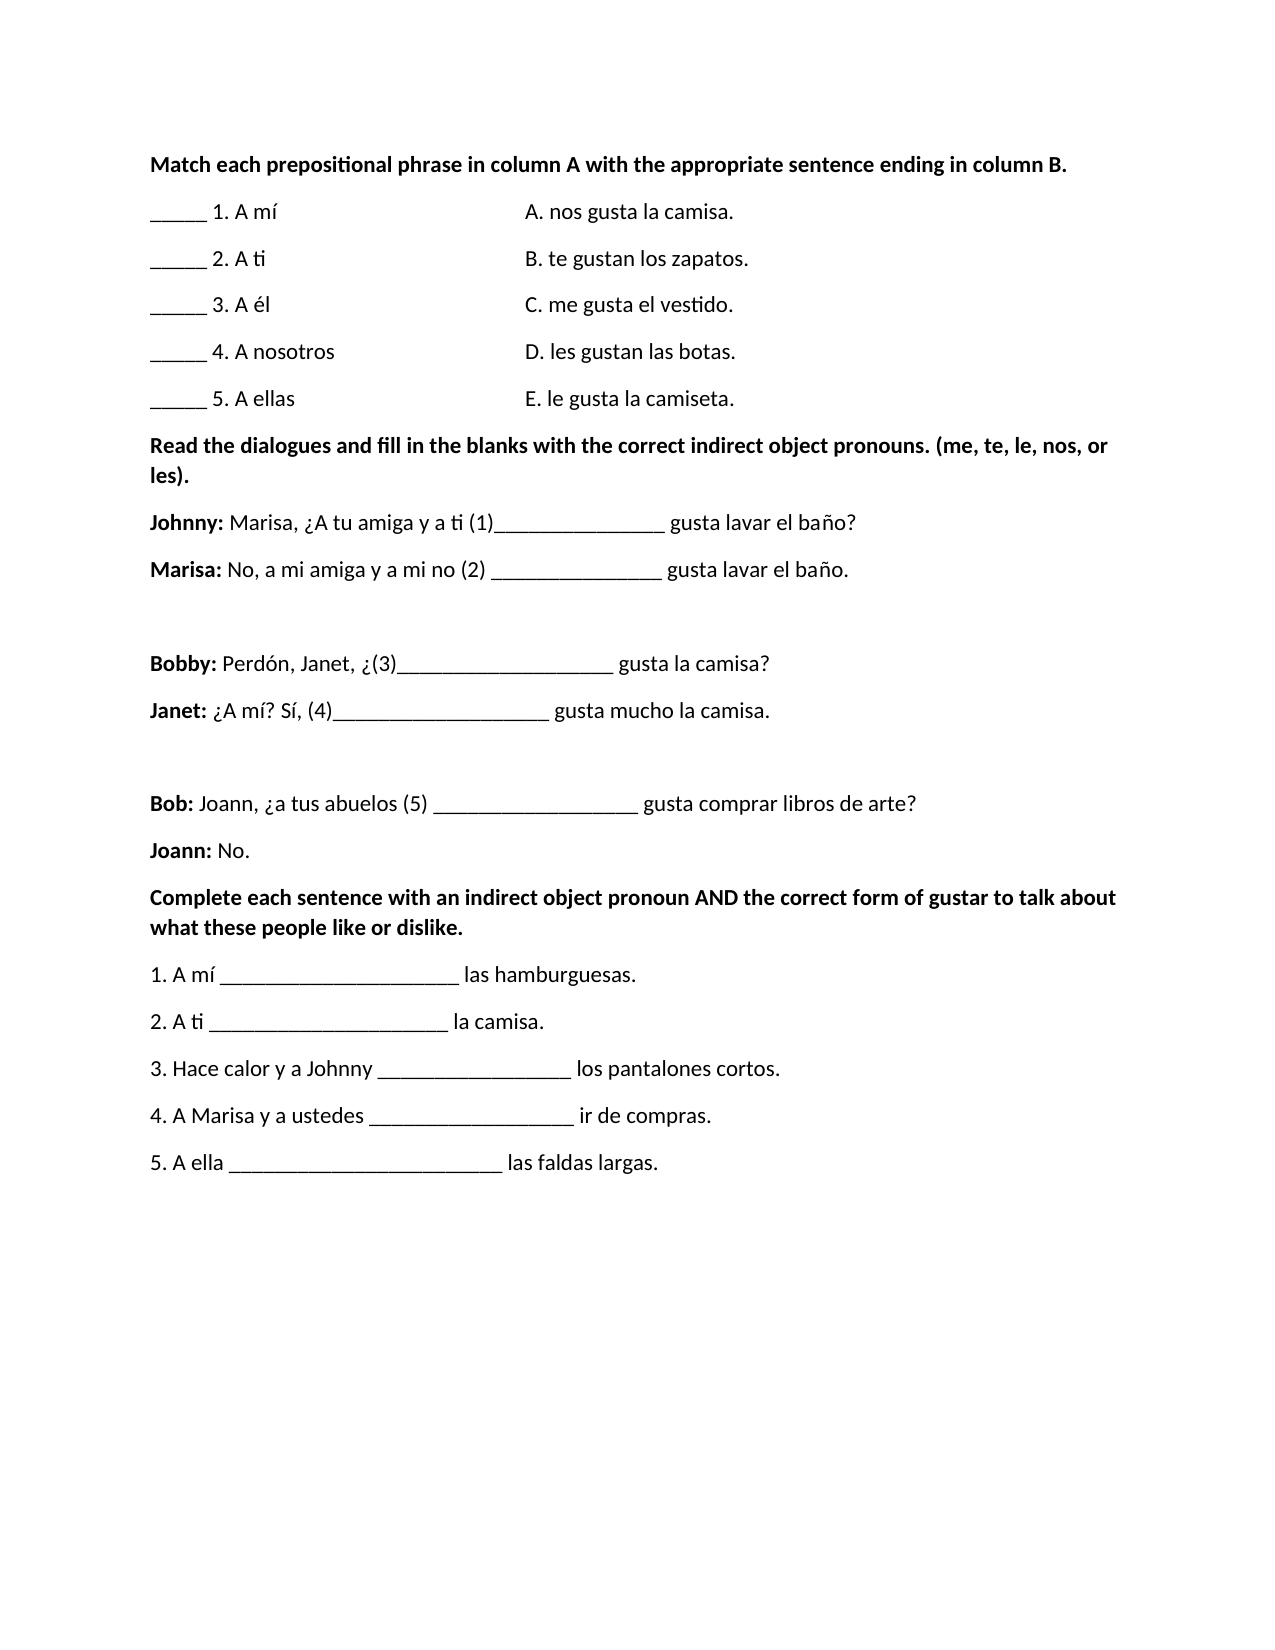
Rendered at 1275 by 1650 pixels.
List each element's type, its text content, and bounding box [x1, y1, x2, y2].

text 1. A mí _____________________ las hamburguesas. [150, 960, 1125, 988]
text 5. A ella ________________________ las faldas largas. [150, 1148, 1125, 1176]
text Janet: ¿A mí? Sí, (4)___________________ gusta mucho la camisa. [150, 696, 1125, 724]
text Match each prepositional phrase in column A with the appropriate sentence ending in column B. [150, 150, 1125, 178]
text _____ 3. A él C. me gusta el vestido. [150, 291, 1125, 319]
text _____ 1. A mí A. nos gusta la camisa. [150, 197, 1125, 225]
text _____ 5. A ellas E. le gusta la camiseta. [150, 384, 1125, 412]
text 3. Hace calor y a Johnny _________________ los pantalones cortos. [150, 1054, 1125, 1082]
text _____ 2. A ti B. te gustan los zapatos. [150, 244, 1125, 272]
text Joann: No. [150, 836, 1125, 864]
text Read the dialogues and fill in the blanks with the correct indirect object pronouns. (me, te, le, nos, or les). [150, 431, 1125, 489]
text 4. A Marisa y a ustedes __________________ ir de compras. [150, 1101, 1125, 1129]
text Complete each sentence with an indirect object pronoun AND the correct form of gustar to talk about what these people like or dislike. [150, 883, 1125, 942]
text Bob: Joann, ¿a tus abuelos (5) __________________ gusta comprar libros de arte? [150, 789, 1125, 818]
text Marisa: No, a mi amiga y a mi no (2) _______________ gusta lavar el baño. [150, 555, 1125, 583]
text Johnny: Marisa, ¿A tu amiga y a ti (1)_______________ gusta lavar el baño? [150, 508, 1125, 536]
text _____ 4. A nosotros D. les gustan las botas. [150, 337, 1125, 366]
text 2. A ti _____________________ la camisa. [150, 1007, 1125, 1035]
text Bobby: Perdón, Janet, ¿(3)___________________ gusta la camisa? [150, 649, 1125, 677]
